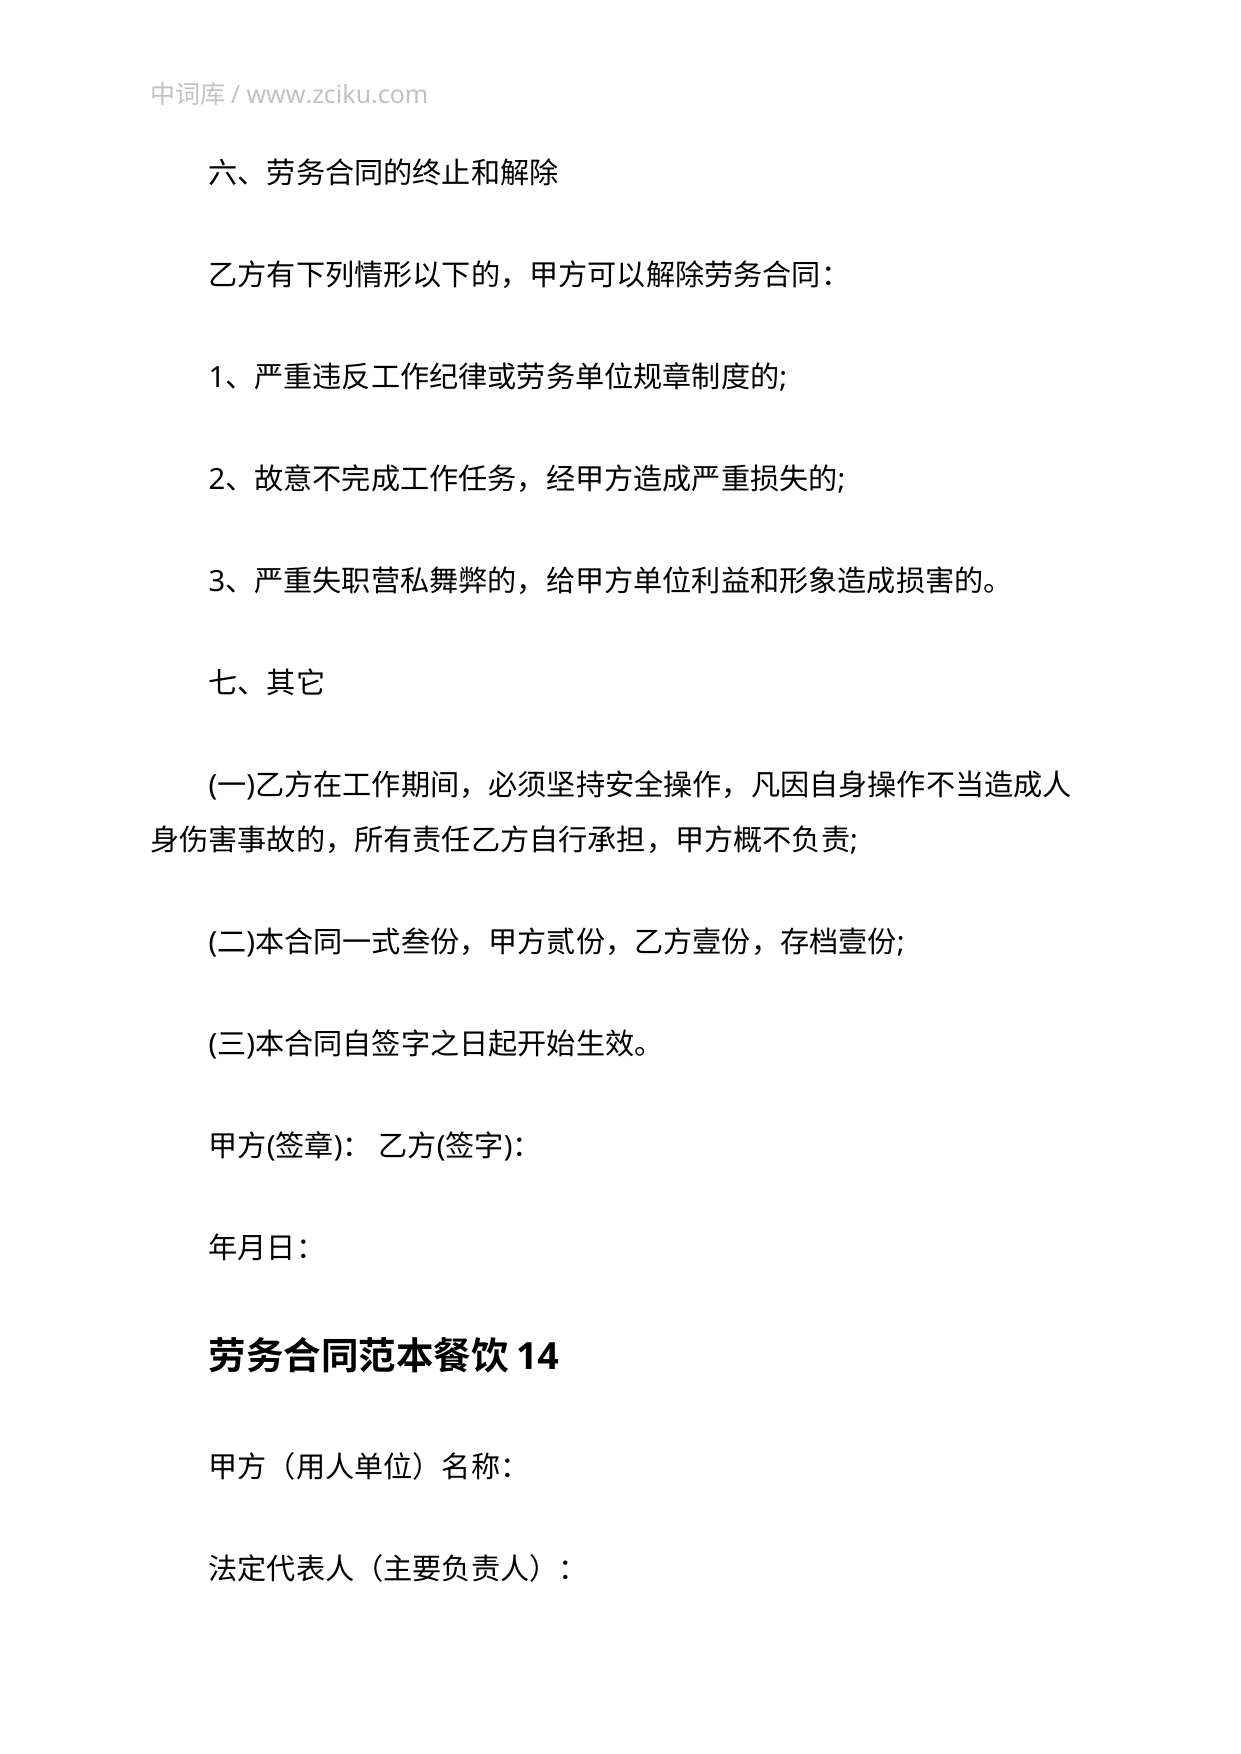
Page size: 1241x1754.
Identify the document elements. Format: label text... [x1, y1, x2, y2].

text 七、其它 [150, 659, 1090, 702]
text 甲方（用人单位）名称： [150, 1443, 1090, 1486]
text 1、严重违反工作纪律或劳务单位规章制度的; [150, 353, 1090, 396]
text 乙方有下列情形以下的，甲方可以解除劳务合同： [150, 252, 1090, 294]
text (一)乙方在工作期间，必须坚持安全操作，凡因自身操作不当造成人身伤害事故的，所有责任乙方自行承担，甲方概不负责; [150, 761, 1090, 859]
text 甲方(签章)： 乙方(签字)： [150, 1122, 1090, 1164]
text 3、严重失职营私舞弊的，给甲方单位利益和形象造成损害的。 [150, 557, 1090, 600]
text (三)本合同自签字之日起开始生效。 [150, 1020, 1090, 1063]
text 2、故意不完成工作任务，经甲方造成严重损失的; [150, 456, 1090, 498]
text (二)本合同一式叁份，甲方贰份，乙方壹份，存档壹份; [150, 918, 1090, 961]
text 年月日： [150, 1224, 1090, 1266]
text 劳务合同范本餐饮14 [150, 1326, 1090, 1380]
text 六、劳务合同的终止和解除 [150, 150, 1090, 192]
text 法定代表人（主要负责人）： [150, 1545, 1090, 1588]
